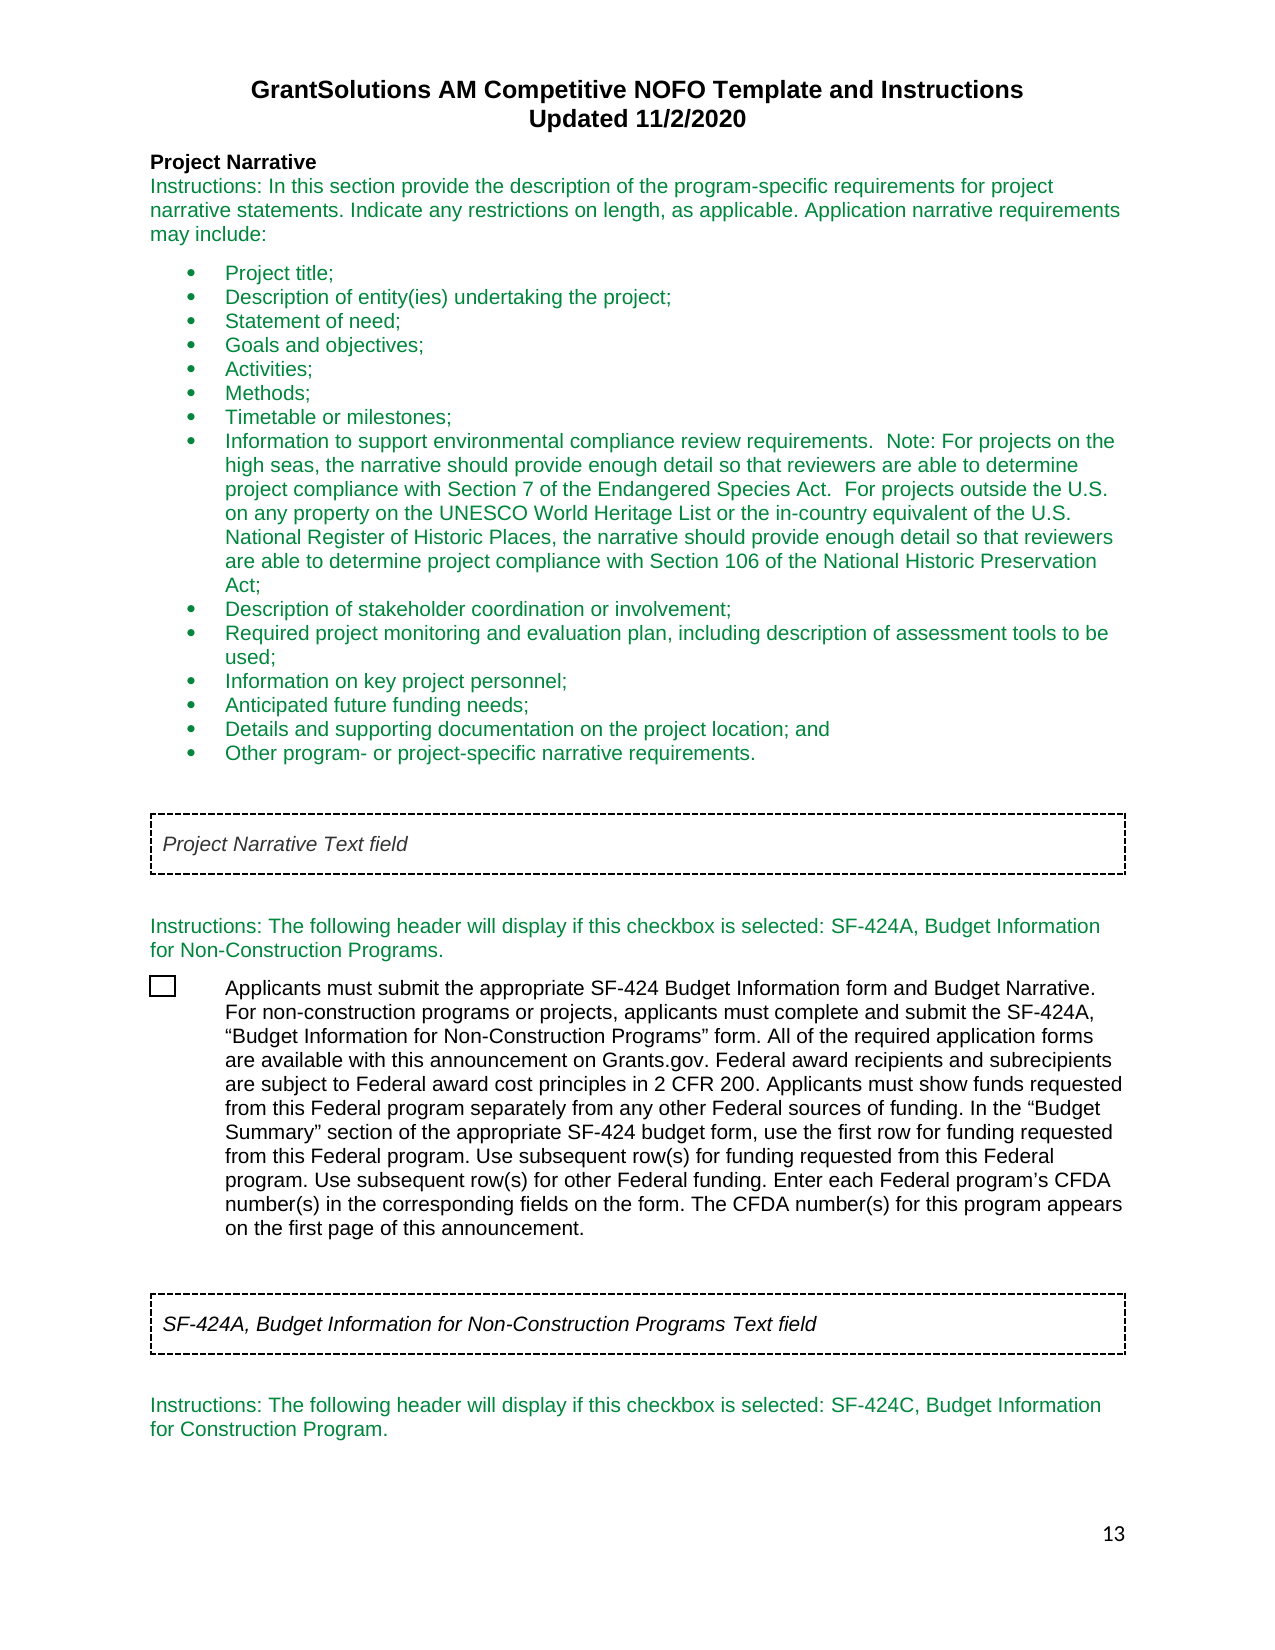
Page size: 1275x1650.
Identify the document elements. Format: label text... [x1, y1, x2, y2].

text Instructions: The following header will display if this checkbox is selected: SF-424C, Budget Information for Construction Program. [150, 1393, 1125, 1441]
list Anticipated future funding needs; [187, 693, 1125, 717]
list Statement of need; [187, 308, 1125, 333]
list Description of entity(ies) undertaking the project; [187, 284, 1125, 308]
text Instructions: The following header will display if this checkbox is selected: SF-424A, Budget Information for Non-Construction Programs. [150, 913, 1125, 961]
list Information to support environmental compliance review requirements. Note: For projects on the high seas, the narrative should provide enough detail so that reviewers are able to determine project compliance with Section 7 of the Endangered Species Act. For projects outside the U.S. on any property on the UNESCO World Heritage List or the in-country equivalent of the U.S. National Register of Historic Places, the narrative should provide enough detail so that reviewers are able to determine project compliance with Section 106 of the National Historic Preservation Act; [187, 429, 1125, 597]
list Goals and objectives; [187, 333, 1125, 357]
text Project Narrative [150, 150, 1125, 174]
list Methods; [187, 381, 1125, 405]
list Required project monitoring and evaluation plan, including description of assessment tools to be used; [187, 621, 1125, 669]
text Instructions: In this section provide the description of the program-specific requirements for project narrative statements. Indicate any restrictions on length, as applicable. Application narrative requirements may include: [150, 174, 1125, 246]
list Project title; [187, 260, 1125, 284]
list Other program- or project-specific narrative requirements. [187, 741, 1125, 765]
table_header Project Narrative Text field [151, 813, 1125, 873]
list Activities; [187, 357, 1125, 381]
text Applicants must submit the appropriate SF-424 Budget Information form and Budget Narrative. For non-construction programs or projects, applicants must complete and submit the SF-424A, “Budget Information for Non-Construction Programs” form. All of the required application forms are available with this announcement on Grants.gov. Federal award recipients and subrecipients are subject to Federal award cost principles in 2 CFR 200. Applicants must show funds requested from this Federal program separately from any other Federal sources of funding. In the “Budget Summary” section of the appropriate SF-424 budget form, use the first row for funding requested from this Federal program. Use subsequent row(s) for funding requested from this Federal program. Use subsequent row(s) for other Federal funding. Enter each Federal program’s CFDA number(s) in the corresponding fields on the form. The CFDA number(s) for this program appears on the first page of this announcement. [225, 976, 1125, 1239]
table_header SF-424A, Budget Information for Non-Construction Programs Text field [151, 1293, 1125, 1353]
list Details and supporting documentation on the project location; and [187, 717, 1125, 741]
list Timetable or milestones; [187, 405, 1125, 429]
list Description of stakeholder coordination or involvement; [187, 597, 1125, 621]
list Information on key project personnel; [187, 669, 1125, 693]
